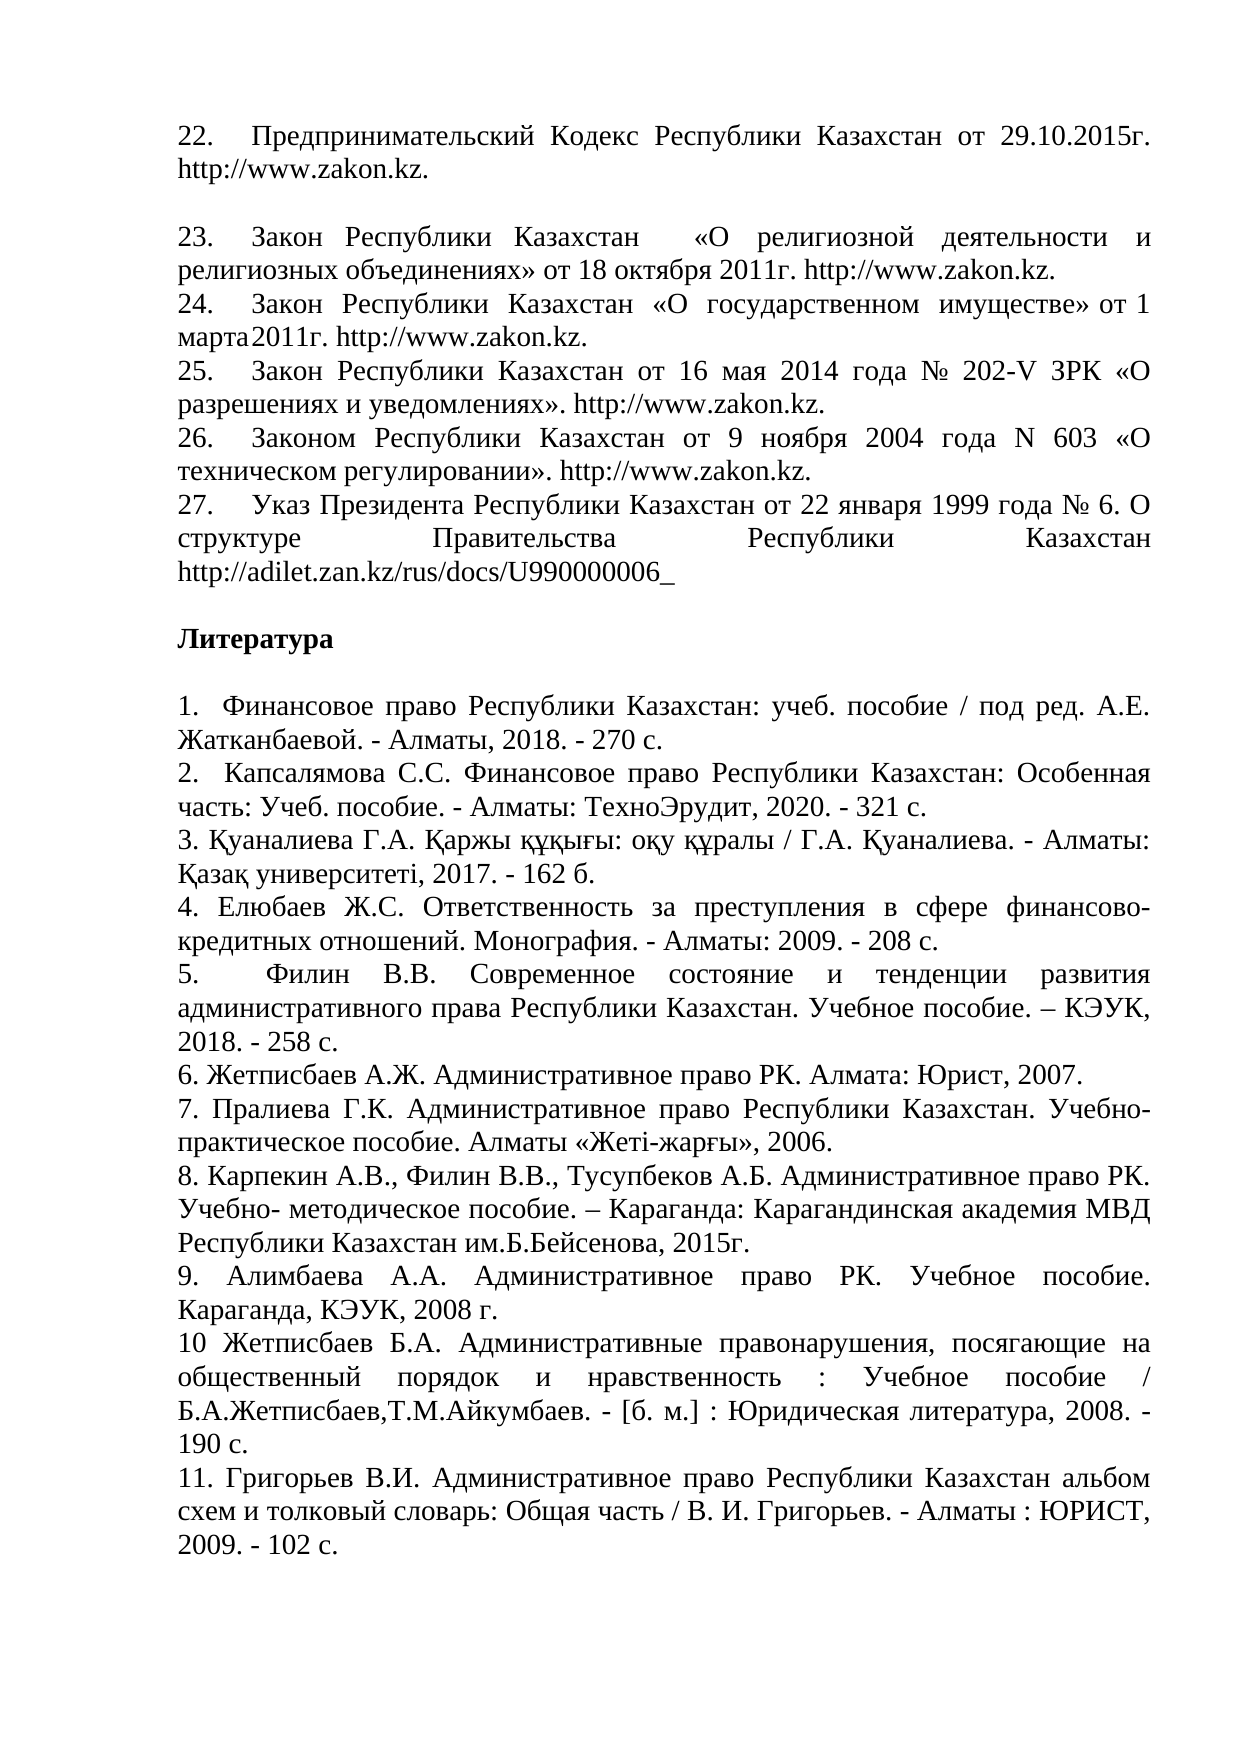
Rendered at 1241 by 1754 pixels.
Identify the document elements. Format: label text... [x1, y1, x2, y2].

list Предпринимательский Кодекс Республики Казахстан от 29.10.2015г. http://www.zakon.kz. [177, 118, 1152, 185]
text 11. Григорьев В.И. Административное право Республики Казахстан альбом схем и толковый словарь: Общая часть / В. И. Григорьев. - Алматы : ЮРИСТ, 2009. - 102 с. [177, 1460, 1152, 1560]
list Закон Республики Казахстан «О религиозной деятельности и религиозных объединениях» от 18 октября 2011г. http://www.zakon.kz. [177, 219, 1152, 286]
text 7. Пралиева Г.К. Административное право Республики Казахстан. Учебно-практическое пособие. Алматы «Жеті-жарғы», 2006. [177, 1091, 1152, 1158]
list Законом Республики Казахстан от 9 ноября 2004 года N 603 «О техническом регулировании». http://www.zakon.kz. [177, 420, 1152, 487]
text 3. Қуаналиева Г.А. Қаржы құқығы: оқу құралы / Г.А. Қуаналиева. - Алматы: Қазақ университеті, 2017. - 162 б. [177, 822, 1152, 889]
list Закон Республики Казахстан от 16 мая 2014 года № 202-V ЗРК «О разрешениях и уведомлениях». http://www.zakon.kz. [177, 353, 1152, 420]
text 6. Жетписбаев А.Ж. Административное право РК. Алмата: Юрист, 2007. [177, 1057, 1152, 1091]
text 9. Алимбаева А.А. Административное право РК. Учебное пособие. Караганда, КЭУК, 2008 г. [177, 1258, 1152, 1326]
text 4. Елюбаев Ж.С. Ответственность за преступления в сфере финансово-кредитных отношений. Монография. - Алматы: 2009. - 208 с. [177, 889, 1152, 957]
text 2. Капсалямова С.С. Финансовое право Республики Казахстан: Особенная часть: Учеб. пособие. - Алматы: ТехноЭрудит, 2020. - 321 с. [177, 755, 1152, 822]
text 10 Жетписбаев Б.А. Административные правонарушения, посягающие на общественный порядок и нравственность : Учебное пособие / Б.А.Жетписбаев,Т.М.Айкумбаев. - [б. м.] : Юридическая литература, 2008. - 190 с. [177, 1326, 1152, 1460]
text 1. Финансовое право Республики Казахстан: учеб. пособие / под ред. А.Е. Жатканбаевой. - Алматы, 2018. - 270 с. [177, 688, 1152, 755]
text 5. Филин В.В. Современное состояние и тенденции развития административного права Республики Казахстан. Учебное пособие. – КЭУК, 2018. - 258 с. [177, 957, 1152, 1057]
list Закон Республики Казахстан «О государственном имуществе» от 1 марта 2011г. http://www.zakon.kz. [177, 286, 1152, 353]
list Указ Президента Республики Казахстан от 22 января 1999 года № 6. О структуре Правительства Республики Казахстан http://adilet.zan.kz/rus/docs/U990000006_ [177, 487, 1152, 588]
text 8. Карпекин А.В., Филин В.В., Тусупбеков А.Б. Административное право РК. Учебно- методическое пособие. – Караганда: Карагандинская академия МВД Республики Казахстан им.Б.Бейсенова, 2015г. [177, 1158, 1152, 1258]
text Литература [177, 621, 1152, 655]
